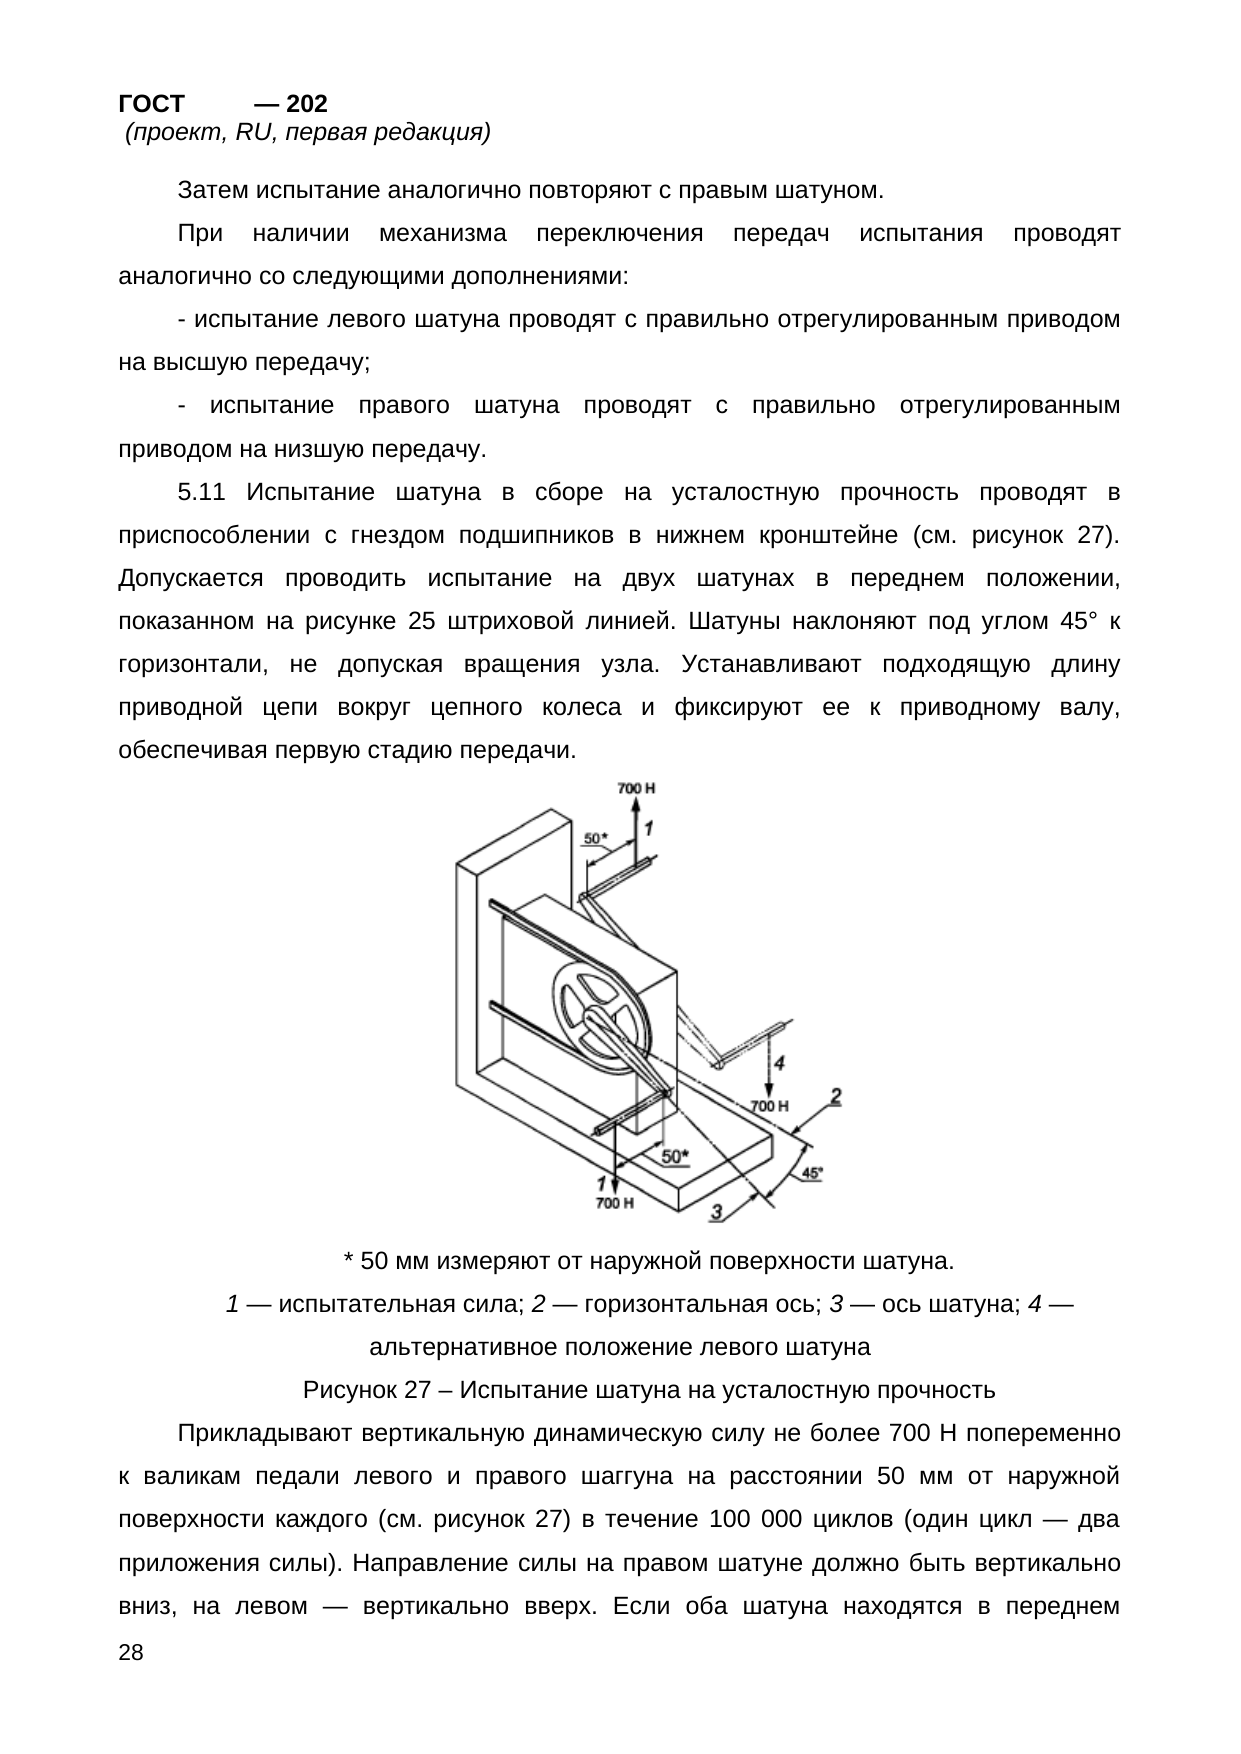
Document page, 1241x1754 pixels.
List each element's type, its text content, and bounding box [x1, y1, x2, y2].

text 1 — испытательная сила; 2 — горизонтальная ось; 3 — ось шатуна; 4 — альтернативное положение левого шатуна [118, 1289, 1122, 1361]
text - испытание правого шатуна проводят с правильно отрегулированным приводом на низшую передачу. [118, 391, 1122, 462]
text 5.11 Испытание шатуна в сборе на усталостную прочность проводят в приспособлении с гнездом подшипников в нижнем кронштейне (см. рисунок 27). Допускается проводить испытание на двух шатунах в переднем положении, показанном на рисунке 25 штриховой линией. Шатуны наклоняют под углом 45° к горизонтали, не допуская вращения узла. Устанавливают подходящую длину приводной цепи вокруг цепного колеса и фиксируют ее к приводному валу, обеспечивая первую стадию передачи. [118, 477, 1122, 764]
text - испытание левого шатуна проводят с правильно отрегулированным приводом на высшую передачу; [118, 304, 1122, 376]
text При наличии механизма переключения передач испытания проводят аналогично со следующими дополнениями: [118, 218, 1122, 290]
text * 50 мм измеряют от наружной поверхности шатуна. [118, 1246, 1122, 1274]
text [118, 1418, 1122, 1619]
text Затем испытание аналогично повторяют с правым шатуном. [118, 175, 1122, 204]
text Рисунок 27 – Испытание шатуна на усталостную прочность [118, 1375, 1122, 1404]
